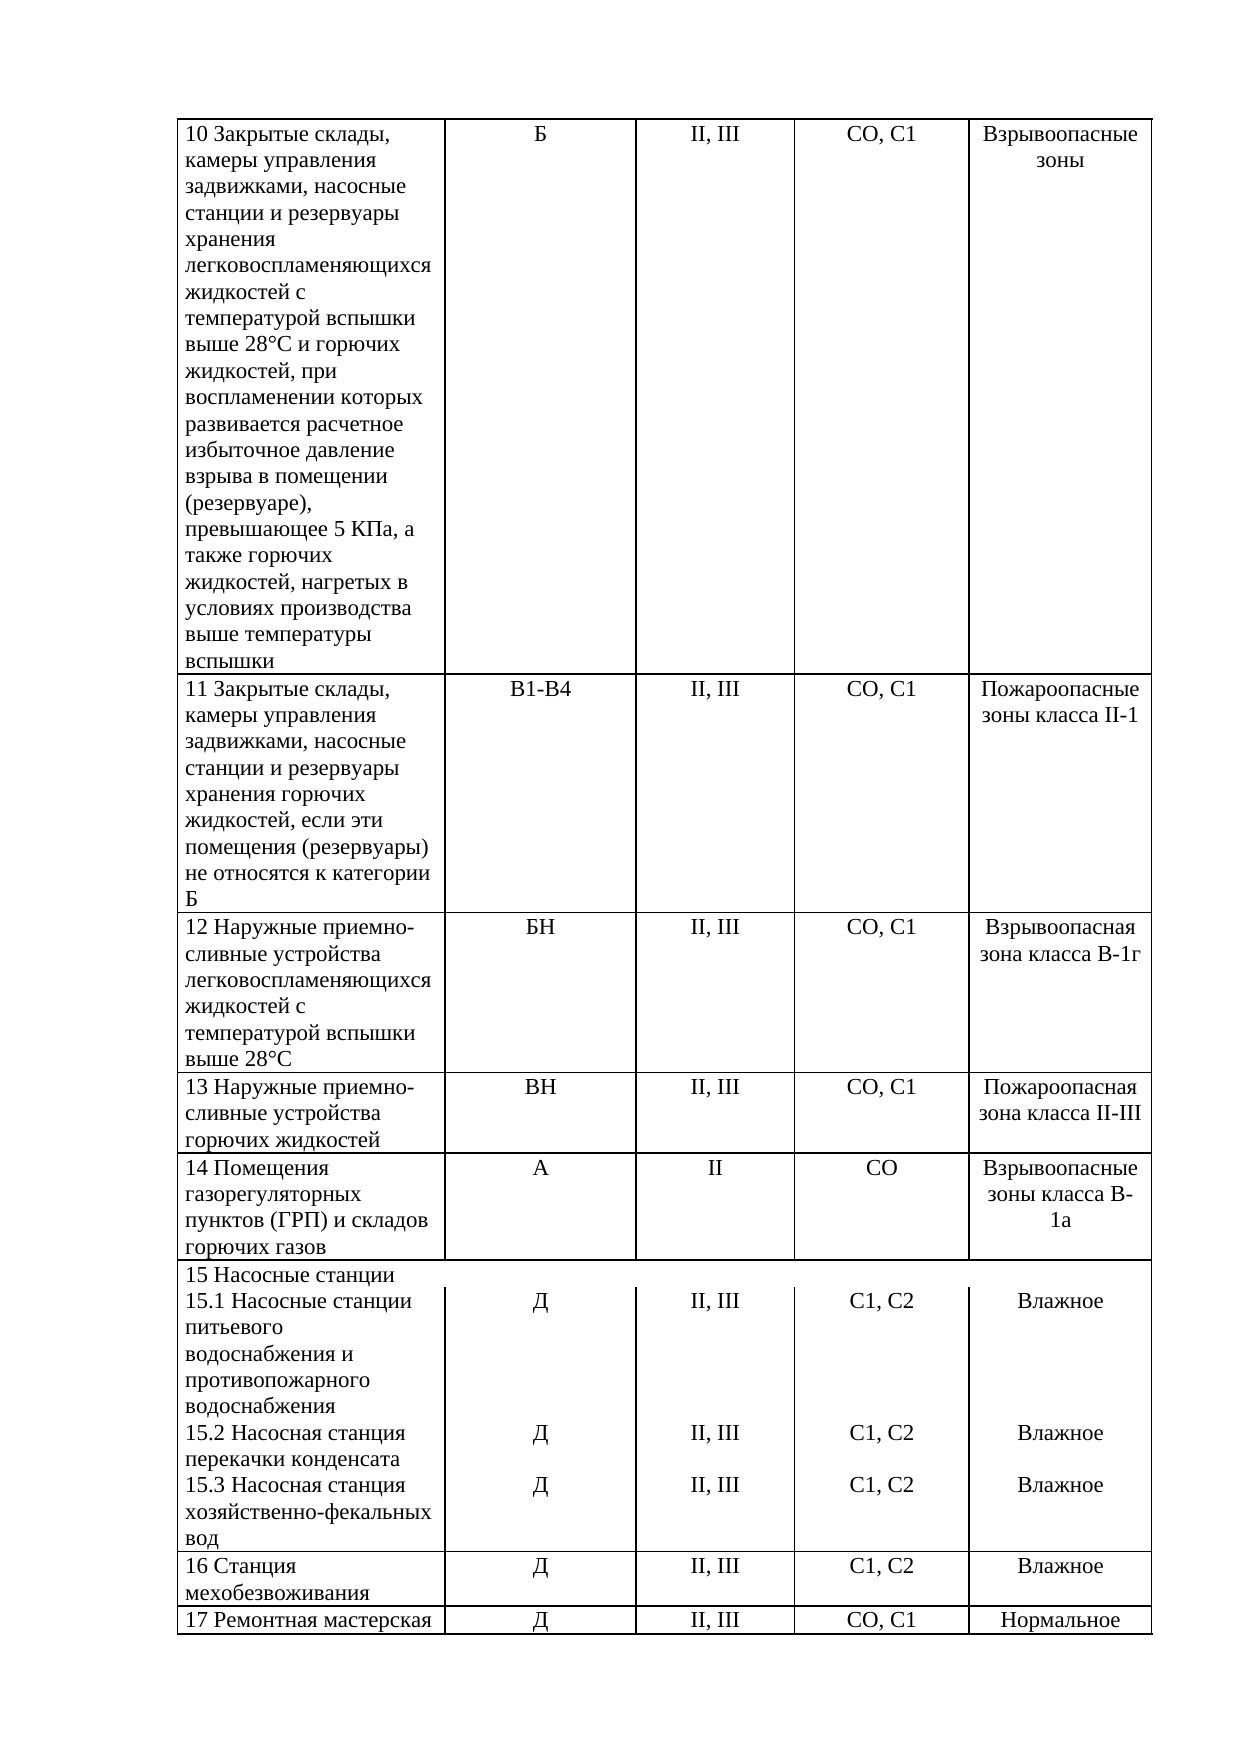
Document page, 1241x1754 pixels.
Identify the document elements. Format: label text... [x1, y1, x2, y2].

table_cell Д [446, 1472, 635, 1551]
table_cell 16 Станция мехобезвоживания [178, 1552, 444, 1605]
table_cell 10 Закрытые склады, камеры управления задвижками, насосные станции и резервуары хранения легковоспламеняющихся жидкостей с температурой вспышки выше 28°С и горючих жидкостей, при воспламенении которых развивается расчетное избыточное давление взрыва в помещении (резервуаре), превышающее 5 КПа, а также горючих жидкостей, нагретых в условиях производства выше температуры вспышки [178, 120, 444, 673]
table_cell 12 Наружные приемно-сливные устройства легковоспламеняющихся жидкостей с температурой вспышки выше 28°С [178, 913, 444, 1072]
table_cell II, III [637, 1552, 794, 1605]
table_cell II, III [637, 675, 794, 912]
table_cell Д [446, 1287, 635, 1419]
table_cell Д [446, 1419, 635, 1472]
table_cell В1-В4 [446, 675, 635, 912]
table_cell Влажное [970, 1472, 1151, 1551]
table_cell II, III [637, 1073, 794, 1152]
table_cell Д [446, 1552, 635, 1605]
table_cell 14 Помещения газорегуляторных пунктов (ГРП) и складов горючих газов [178, 1154, 444, 1259]
table_cell II, III [637, 1472, 794, 1551]
table_cell СО, С1 [795, 913, 968, 1072]
table_cell Пожароопасные зоны класса II-1 [970, 675, 1151, 912]
table_cell СО, C1 [795, 675, 968, 912]
table_cell Взрывоопасные зоны [970, 120, 1151, 673]
table_cell 15.1 Насосные станции питьевого водоснабжения и противопожарного водоснабжения [178, 1287, 444, 1419]
table_cell II, III [637, 1607, 794, 1633]
table_cell II [637, 1154, 794, 1259]
table_cell 15 Насосные станции [178, 1261, 1151, 1287]
table_cell II, III [637, 913, 794, 1072]
table_cell С1, С2 [795, 1419, 968, 1472]
table_cell II, III [637, 1287, 794, 1419]
table_cell СО, С1 [795, 1607, 968, 1633]
table_cell Нормальное [970, 1607, 1151, 1633]
table_cell Влажное [970, 1552, 1151, 1605]
table_cell 15.2 Насосная станция перекачки конденсата [178, 1419, 444, 1472]
table_cell Влажное [970, 1287, 1151, 1419]
table_cell ВН [446, 1073, 635, 1152]
table_cell Влажное [970, 1419, 1151, 1472]
table_cell Пожароопасная зона класса II-III [970, 1073, 1151, 1152]
table_cell 13 Наружные приемно-сливные устройства горючих жидкостей [178, 1073, 444, 1152]
table_cell А [446, 1154, 635, 1259]
table_cell СО [795, 1154, 968, 1259]
table_cell II, III [637, 120, 794, 673]
table_cell СО, С1 [795, 120, 968, 673]
table_cell II, III [637, 1419, 794, 1472]
table_cell С1, С2 [795, 1472, 968, 1551]
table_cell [178, 1607, 444, 1633]
table_cell С1, С2 [795, 1287, 968, 1419]
table_cell БН [446, 913, 635, 1072]
table_cell 15.3 Насосная станция хозяйственно-фекальных вод [178, 1472, 444, 1551]
table_cell С1, С2 [795, 1552, 968, 1605]
table_cell Д [446, 1607, 635, 1633]
table_cell Взрывоопасные зоны класса В-1а [970, 1154, 1151, 1259]
table_cell 11 Закрытые склады, камеры управления задвижками, насосные станции и резервуары хранения горючих жидкостей, если эти помещения (резервуары) не относятся к категории Б [178, 675, 444, 912]
table_cell Б [446, 120, 635, 673]
table_cell СО, С1 [795, 1073, 968, 1152]
table_cell Взрывоопасная зона класса В-1г [970, 913, 1151, 1072]
